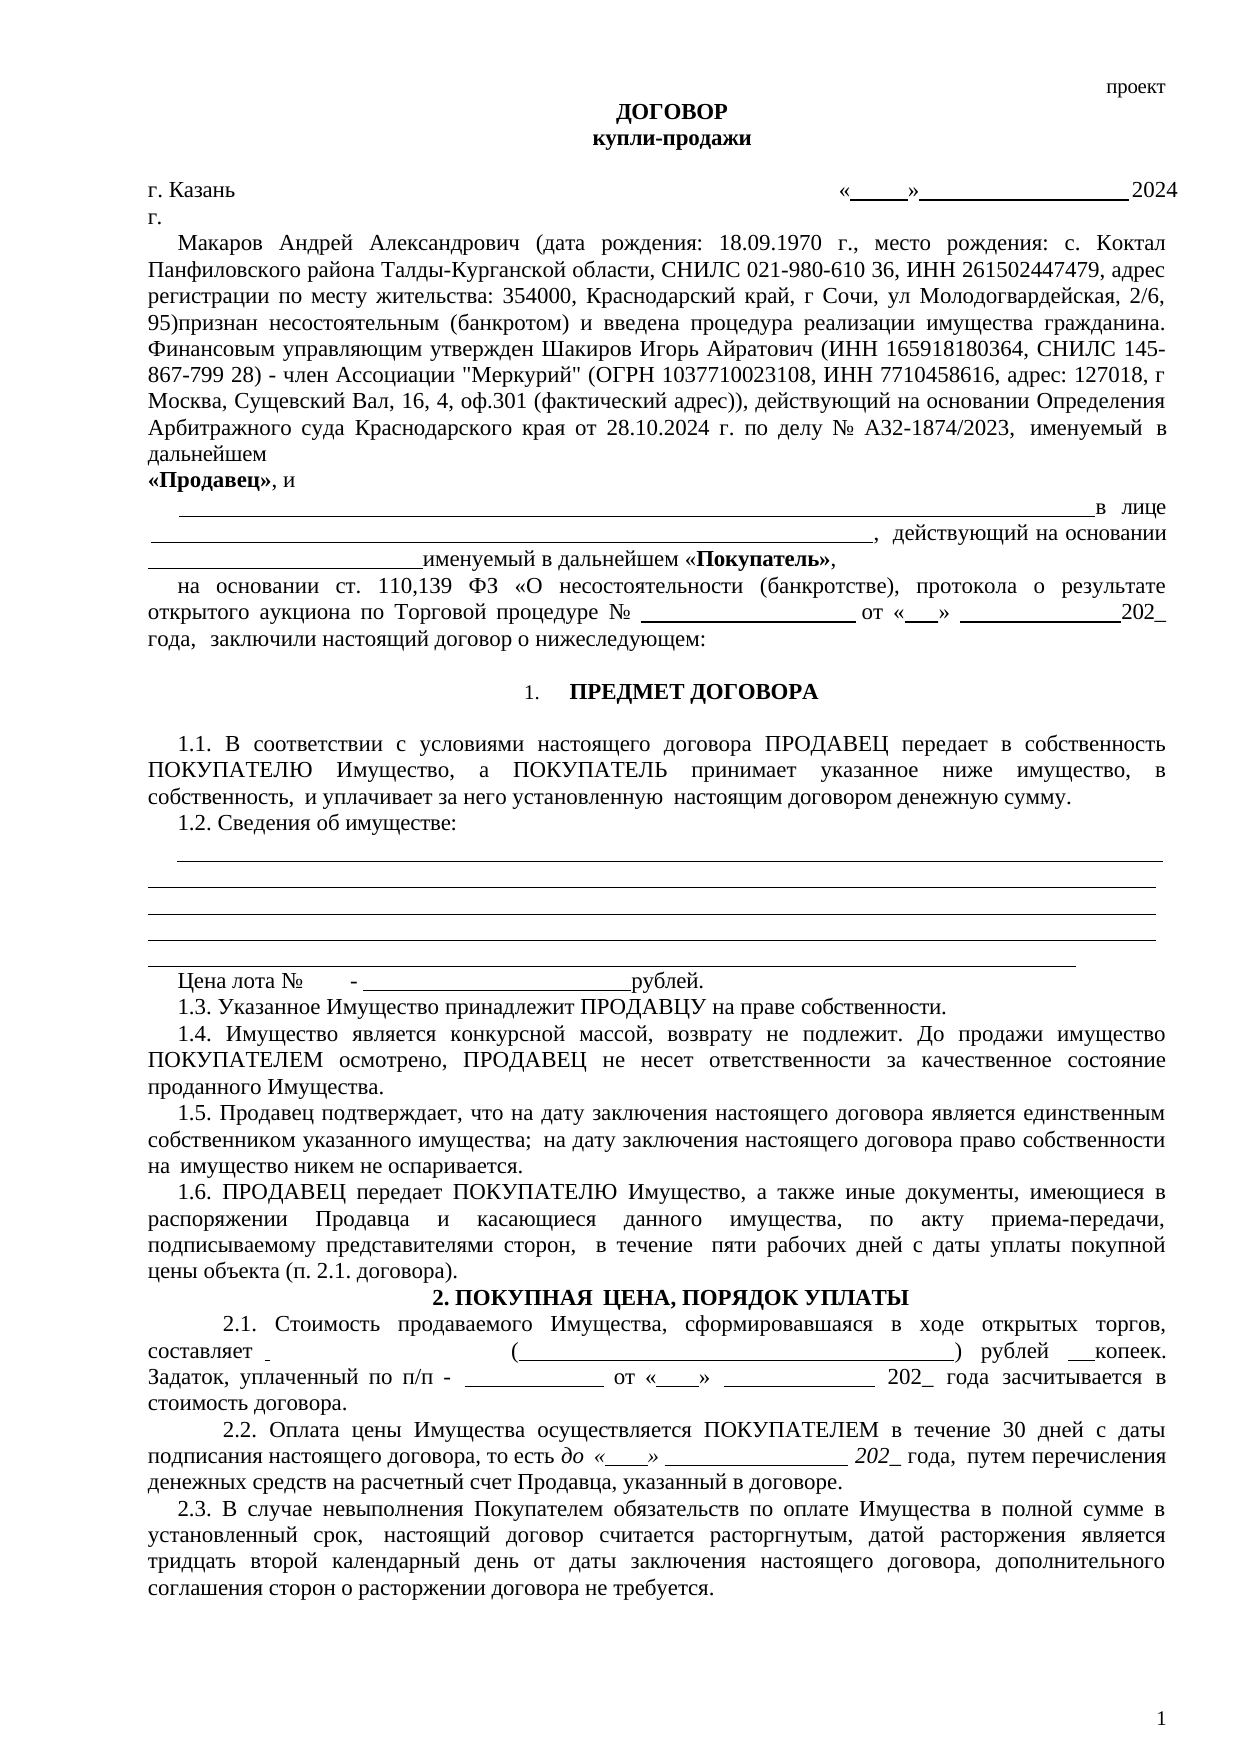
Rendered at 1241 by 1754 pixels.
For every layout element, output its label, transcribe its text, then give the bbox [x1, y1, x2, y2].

list Сведения об имуществе: [177, 809, 1178, 835]
text «Продавец», и [148, 467, 1178, 493]
list Оплата цены Имущества осуществляется ПОКУПАТЕЛЕМ в течение 30 дней с даты подписания настоящего договора, то есть до « » 202_ года, путем перечисления денежных средств на расчетный счет Продавца, указанный в договоре. [148, 1416, 1167, 1495]
list Имущество является конкурсной массой, возврату не подлежит. До продажи имущество ПОКУПАТЕЛЕМ осмотрено, ПРОДАВЕЦ не несет ответственности за качественное состояние проданного Имущества. [148, 1020, 1167, 1099]
text именуемый в дальнейшем «Покупатель», [148, 546, 1178, 572]
text на основании ст. 110,139 ФЗ «О несостоятельности (банкротстве), протокола о результате открытого аукциона по Торговой процедуре № от « » 202_ года, заключили настоящий договор о нижеследующем: [148, 572, 1167, 651]
list В соответствии с условиями настоящего договора ПРОДАВЕЦ передает в собственность ПОКУПАТЕЛЮ Имущество, а ПОКУПАТЕЛЬ принимает указанное ниже имущество, в собственность, и уплачивает за него установленную настоящим договором денежную сумму. [148, 730, 1167, 809]
list ПРОДАВЕЦ передает ПОКУПАТЕЛЮ Имущество, а также иные документы, имеющиеся в распоряжении Продавца и касающиеся данного имущества, по акту приема-передачи, подписываемому представителями сторон, в течение пяти рабочих дней с даты уплаты покупной цены объекта (п. 2.1. договора). [148, 1178, 1167, 1284]
text , действующий на основании [135, 519, 1167, 546]
list Продавец подтверждает, что на дату заключения настоящего договора является единственным собственником указанного имущества; на дату заключения настоящего договора право собственности на имущество никем не оспаривается. [148, 1099, 1167, 1178]
list Указанное Имущество принадлежит ПРОДАВЦУ на праве собственности. [177, 994, 1178, 1020]
subtitle ПОКУПНАЯ ЦЕНА, ПОРЯДОК УПЛАТЫ [432, 1284, 1178, 1310]
text г. Казань « » 2024 г. [148, 177, 1178, 229]
text в лице [135, 493, 1167, 519]
list В случае невыполнения Покупателем обязательств по оплате Имущества в полной сумме в установленный срок, настоящий договор считается расторгнутым, датой расторжения является тридцать второй календарный день от даты заключения настоящего договора, дополнительного соглашения сторон о расторжении договора не требуется. [148, 1495, 1167, 1600]
text Макаров Андрей Александрович (дата рождения: 18.09.1970 г., место рождения: с. Коктал Панфиловского района Талды-Курганской области, СНИЛС 021-980-610 36, ИНН 261502447479, адрес регистрации по месту жительства: 354000, Краснодарский край, г Сочи, ул Молодогвардейская, 2/6, 95)признан несостоятельным (банкротом) и введена процедура реализации имущества гражданина. Финансовым управляющим утвержден Шакиров Игорь Айратович (ИНН 165918180364, СНИЛС 145-867-799 28) - член Ассоциации "Меркурий" (ОГРН 1037710023108, ИНН 7710458616, адрес: 127018, г Москва, Сущевский Вал, 16, 4, оф.301 (фактический адрес)), действующий на основании Определения Арбитражного суда Краснодарского края от 28.10.2024 г. по делу № А32-1874/2023, именуемый в дальнейшем [148, 229, 1167, 467]
subtitle купли-продажи [166, 125, 1178, 151]
subtitle ДОГОВОР [166, 98, 1178, 125]
subtitle ПРЕДМЕТ ДОГОВОРА [524, 678, 1178, 704]
list Стоимость продаваемого Имущества, сформировавшаяся в ходе открытых торгов, составляет ( ) рублей копеек. Задаток, уплаченный по п/п - от « » 202_ года засчитывается в стоимость договора. [148, 1310, 1167, 1416]
text Цена лота № - рублей. [177, 964, 1178, 994]
